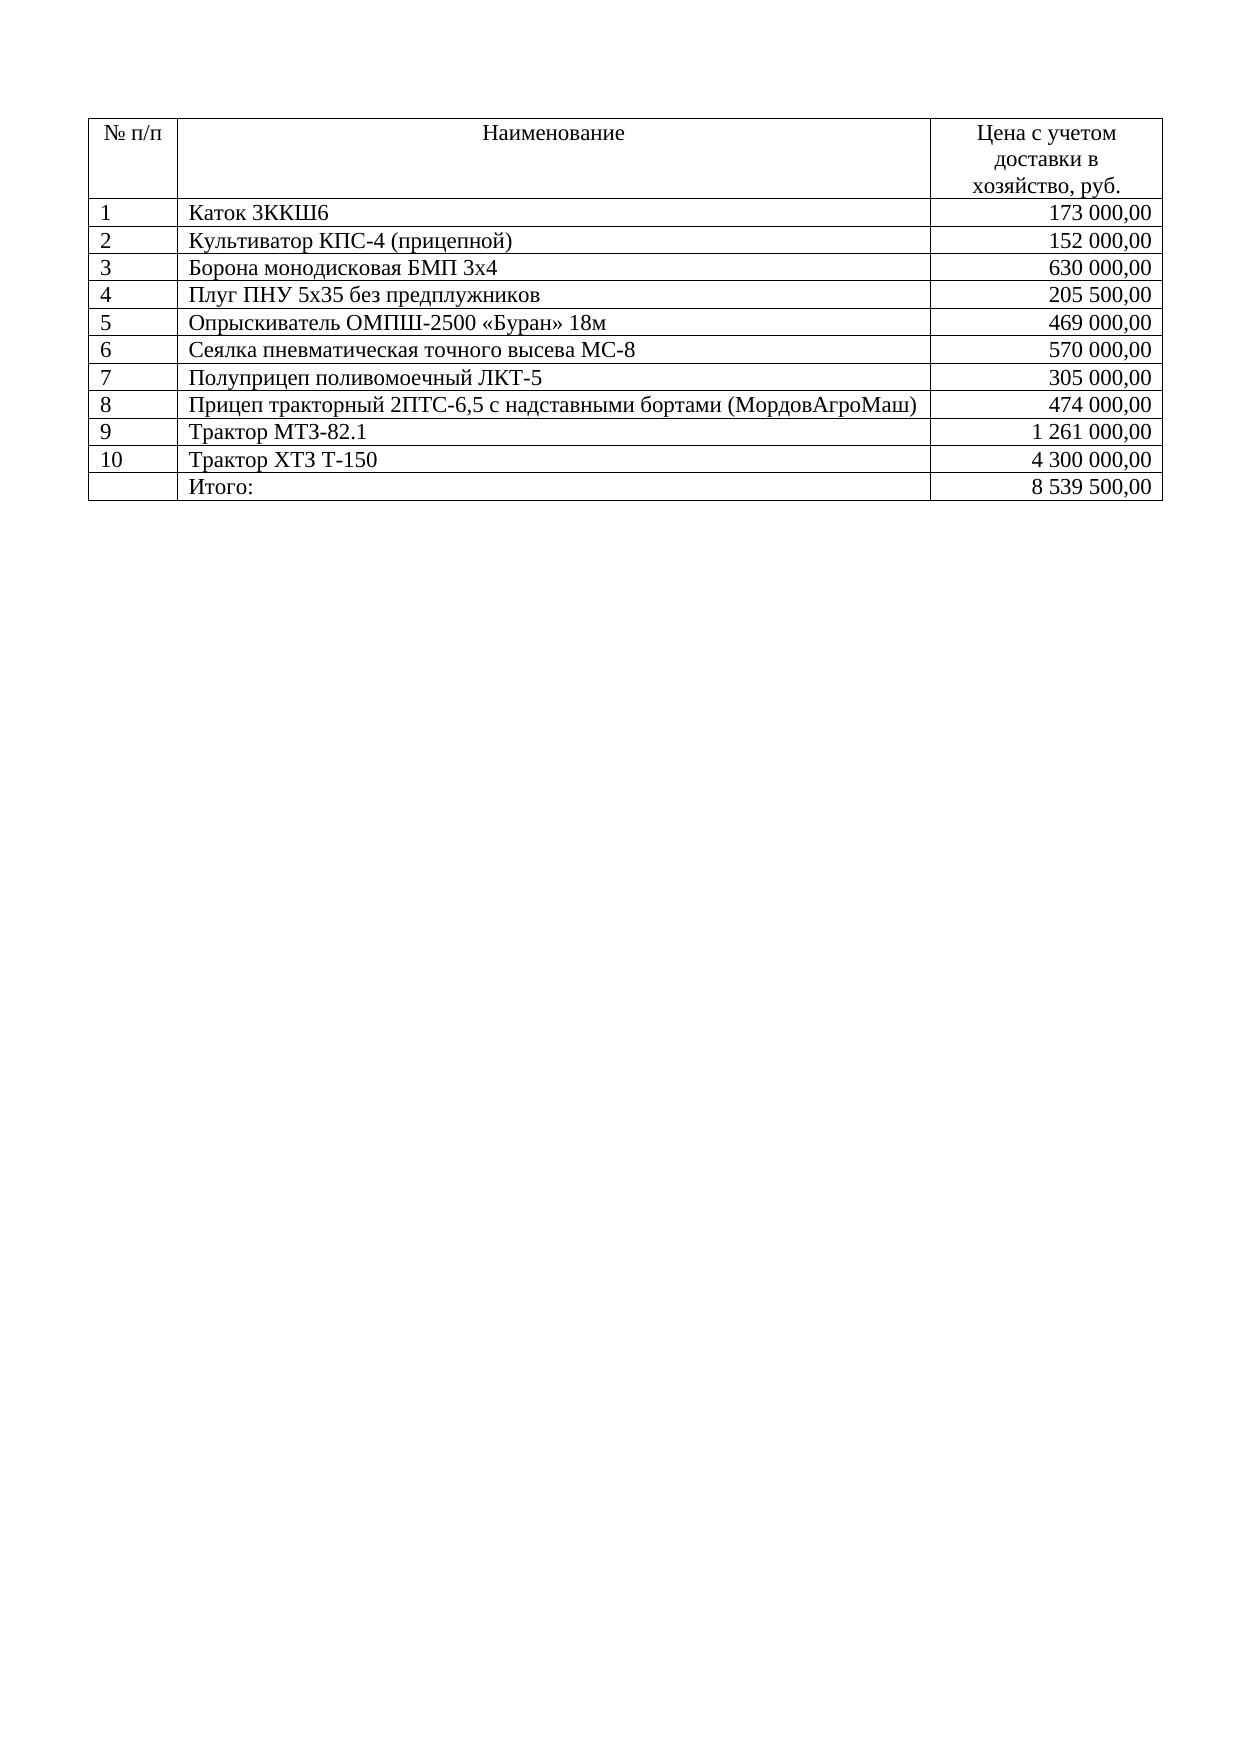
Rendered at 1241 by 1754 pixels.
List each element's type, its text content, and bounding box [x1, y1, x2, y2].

table_cell 7 [89, 364, 177, 390]
table_cell 630 000,00 [931, 254, 1162, 280]
table_cell 469 000,00 [931, 309, 1162, 335]
table_cell 3 [89, 254, 177, 280]
table_cell 173 000,00 [931, 199, 1162, 226]
table_cell Каток 3ККШ6 [178, 199, 930, 226]
table_cell Трактор МТЗ-82.1 [178, 419, 930, 445]
table_cell Полуприцеп поливомоечный ЛКТ-5 [178, 364, 930, 390]
table_header Наименование [178, 119, 930, 198]
table_cell 8 539 500,00 [931, 473, 1162, 499]
table_cell Прицеп тракторный 2ПТС-6,5 с надставными бортами (МордовАгроМаш) [178, 391, 930, 417]
table_cell 10 [89, 446, 177, 472]
table_cell Опрыскиватель ОМПШ-2500 «Буран» 18м [178, 309, 930, 335]
table_cell 9 [89, 419, 177, 445]
table_cell 205 500,00 [931, 281, 1162, 308]
table_cell Культиватор КПС-4 (прицепной) [178, 227, 930, 253]
table_cell 1 [89, 199, 177, 226]
table_cell 474 000,00 [931, 391, 1162, 417]
table_cell 8 [89, 391, 177, 417]
table_cell Трактор ХТЗ Т-150 [178, 446, 930, 472]
table_cell 1 261 000,00 [931, 419, 1162, 445]
table_cell 152 000,00 [931, 227, 1162, 253]
table_cell 6 [89, 336, 177, 363]
table_cell Итого: [178, 473, 930, 499]
table_cell 2 [89, 227, 177, 253]
table_cell Плуг ПНУ 5х35 без предплужников [178, 281, 930, 308]
table_cell Борона монодисковая БМП 3х4 [178, 254, 930, 280]
table_cell 305 000,00 [931, 364, 1162, 390]
table_cell 570 000,00 [931, 336, 1162, 363]
table_cell 4 [89, 281, 177, 308]
table_cell Сеялка пневматическая точного высева МС-8 [178, 336, 930, 363]
table_cell 5 [89, 309, 177, 335]
table_header № п/п [89, 119, 177, 198]
table_cell [89, 473, 177, 499]
table_cell 4 300 000,00 [931, 446, 1162, 472]
table_header Цена с учетом доставки в хозяйство, руб. [931, 119, 1162, 198]
